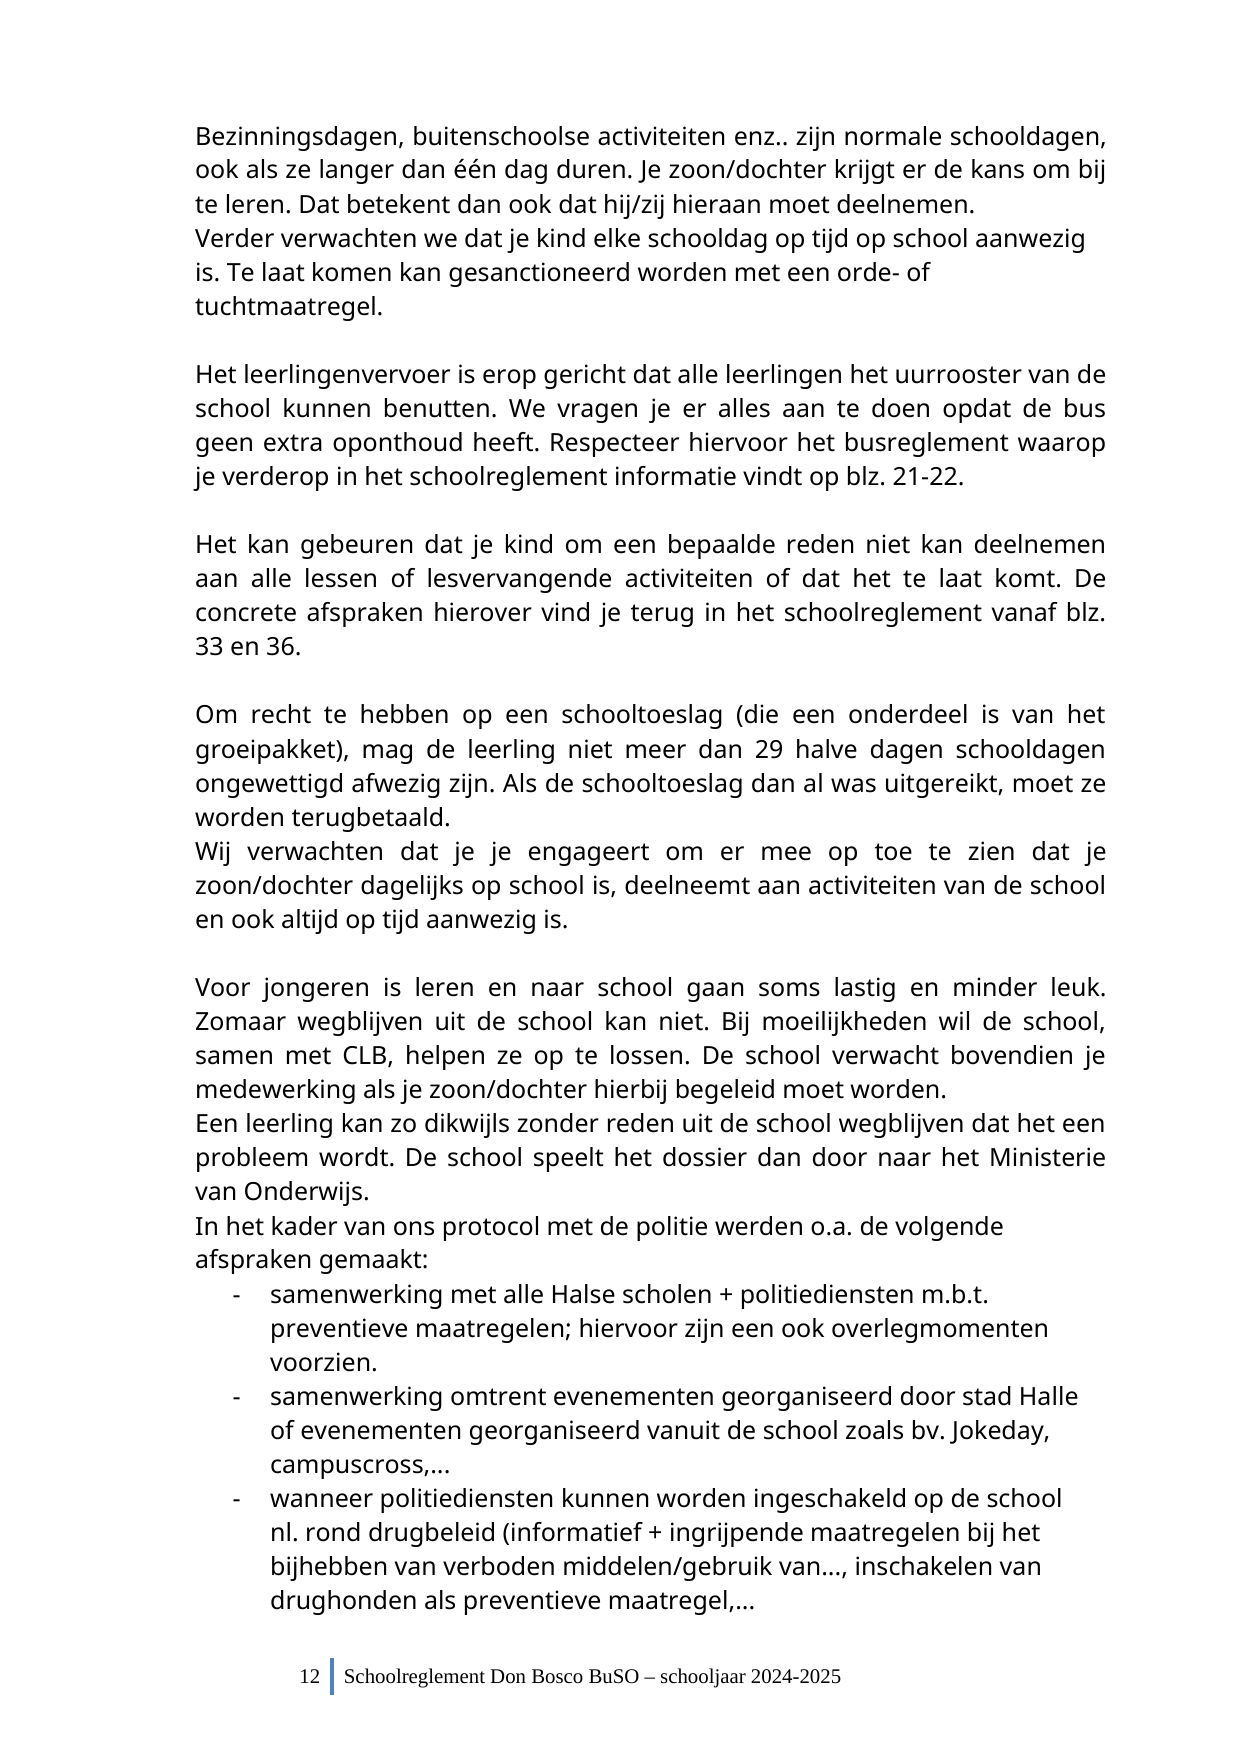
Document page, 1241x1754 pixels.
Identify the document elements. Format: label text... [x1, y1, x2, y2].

text Een leerling kan zo dikwijls zonder reden uit de school wegblijven dat het een probleem wordt. De school speelt het dossier dan door naar het Ministerie van Onderwijs. [195, 1106, 1107, 1208]
text Om recht te hebben op een schooltoeslag (die een onderdeel is van het groeipakket), mag de leerling niet meer dan 29 halve dagen schooldagen ongewettigd afwezig zijn. Als de schooltoeslag dan al was uitgereikt, moet ze worden terugbetaald. [195, 697, 1107, 833]
text Verder verwachten we dat je kind elke schooldag op tijd op school aanwezig is. Te laat komen kan gesanctioneerd worden met een orde- of tuchtmaatregel. [195, 220, 1107, 322]
list samenwerking met alle Halse scholen + politiediensten m.b.t. preventieve maatregelen; hiervoor zijn een ook overlegmomenten voorzien. [232, 1276, 1107, 1378]
text Het kan gebeuren dat je kind om een bepaalde reden niet kan deelnemen aan alle lessen of lesvervangende activiteiten of dat het te laat komt. De concrete afspraken hierover vind je terug in het schoolreglement vanaf blz. 33 en 36. [195, 527, 1107, 663]
text Het leerlingenvervoer is erop gericht dat alle leerlingen het uurrooster van de school kunnen benutten. We vragen je er alles aan te doen opdat de bus geen extra oponthoud heeft. Respecteer hiervoor het busreglement waarop je verderop in het schoolreglement informatie vindt op blz. 21-22. [195, 357, 1107, 493]
list wanneer politiediensten kunnen worden ingeschakeld op de school [232, 1481, 1107, 1515]
text Bezinningsdagen, buitenschoolse activiteiten enz.. zijn normale schooldagen, ook als ze langer dan één dag duren. Je zoon/dochter krijgt er de kans om bij te leren. Dat betekent dan ook dat hij/zij hieraan moet deelnemen. [195, 118, 1107, 220]
text In het kader van ons protocol met de politie werden o.a. de volgende afspraken gemaakt: [195, 1208, 1107, 1276]
list nl. rond drugbeleid (informatief + ingrijpende maatregelen bij het bijhebben van verboden middelen/gebruik van..., inschakelen van drughonden als preventieve maatregel,... [270, 1515, 1107, 1617]
text Wij verwachten dat je je engageert om er mee op toe te zien dat je zoon/dochter dagelijks op school is, deelneemt aan activiteiten van de school en ook altijd op tijd aanwezig is. [195, 833, 1107, 936]
text Voor jongeren is leren en naar school gaan soms lastig en minder leuk. Zomaar wegblijven uit de school kan niet. Bij moeilijkheden wil de school, samen met CLB, helpen ze op te lossen. De school verwacht bovendien je medewerking als je zoon/dochter hierbij begeleid moet worden. [195, 970, 1107, 1106]
list samenwerking omtrent evenementen georganiseerd door stad Halle of evenementen georganiseerd vanuit de school zoals bv. Jokeday, campuscross,... [232, 1378, 1107, 1481]
